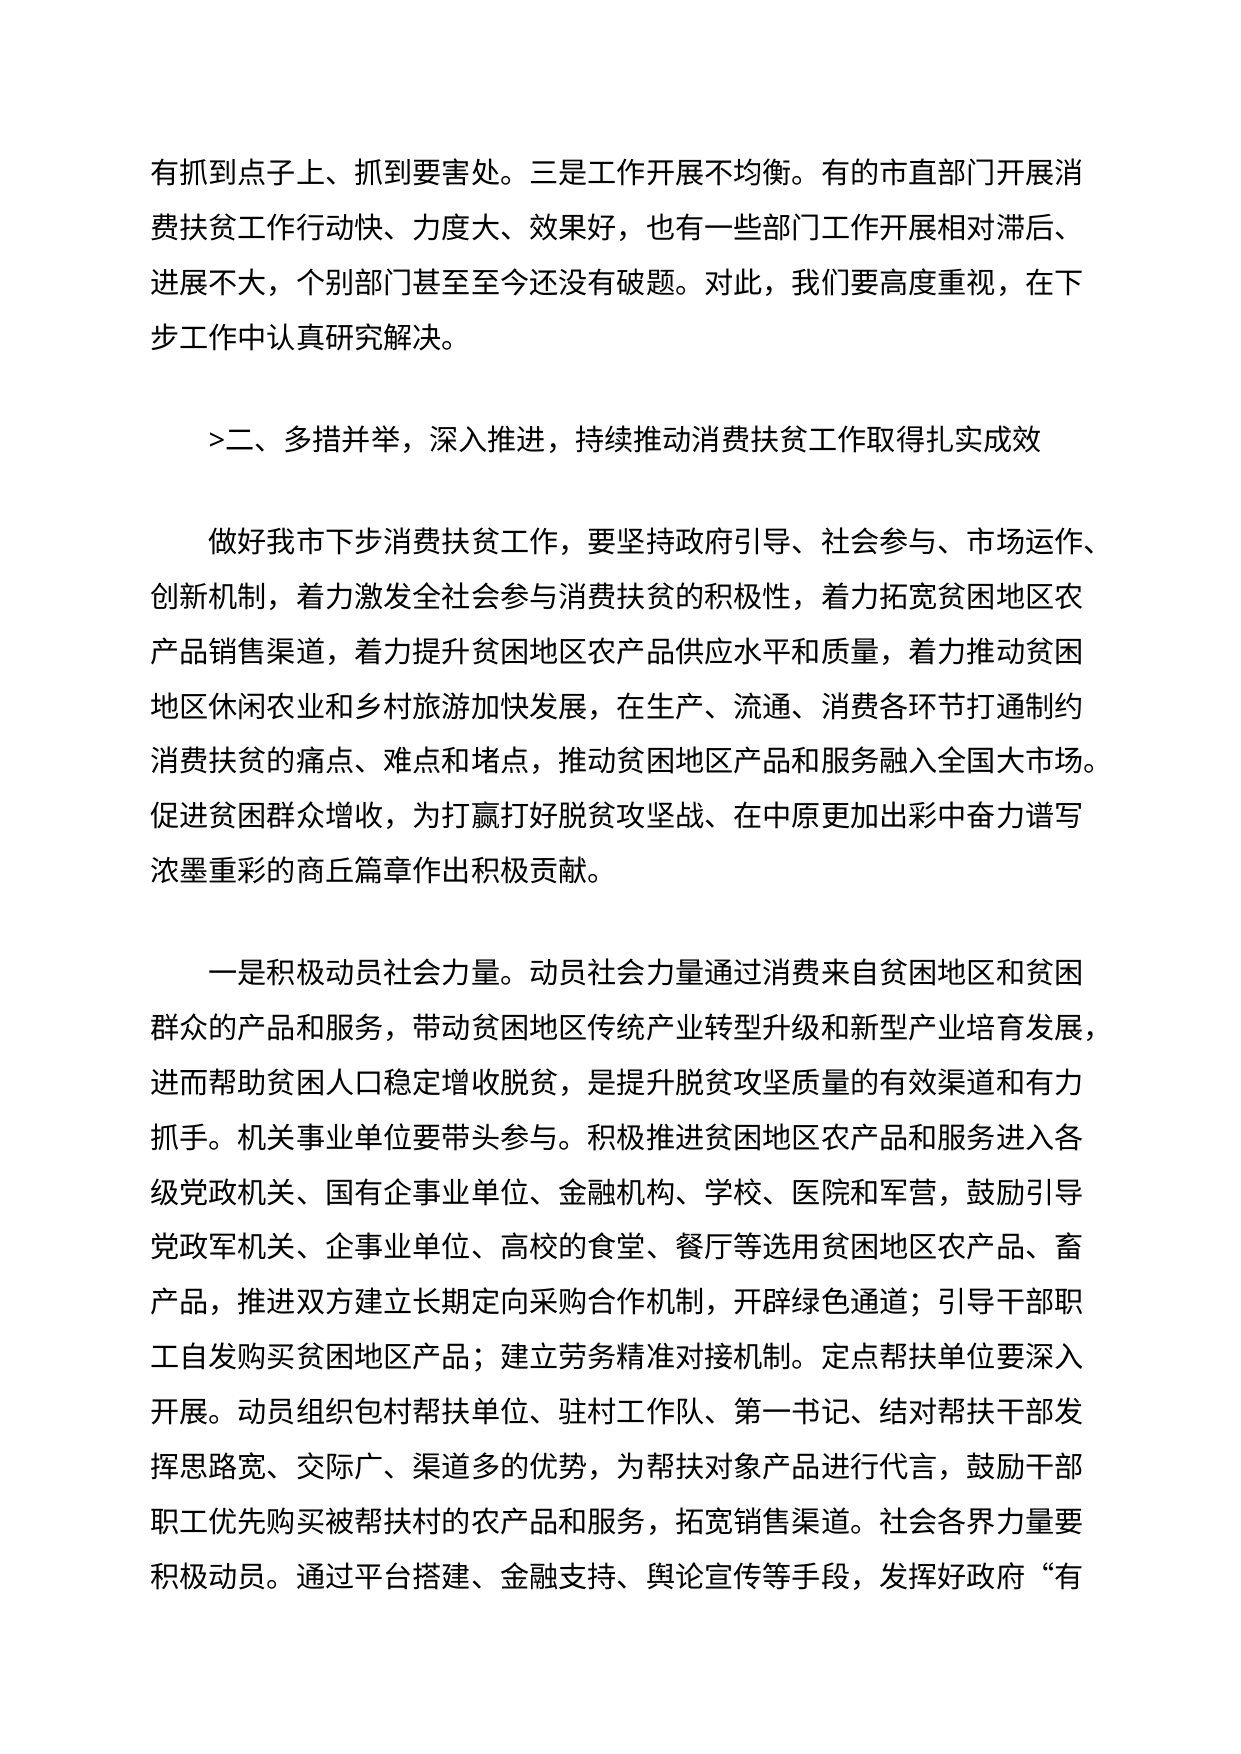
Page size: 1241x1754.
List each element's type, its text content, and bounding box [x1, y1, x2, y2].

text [150, 949, 1090, 1596]
text >二、多措并举，深入推进，持续推动消费扶贫工作取得扎实成效 [150, 416, 1090, 459]
text 做好我市下步消费扶贫工作，要坚持政府引导、社会参与、市场运作、创新机制，着力激发全社会参与消费扶贫的积极性，着力拓宽贫困地区农产品销售渠道，着力提升贫困地区农产品供应水平和质量，着力推动贫困地区休闲农业和乡村旅游加快发展，在生产、流通、消费各环节打通制约消费扶贫的痛点、难点和堵点，推动贫困地区产品和服务融入全国大市场。促进贫困群众增收，为打赢打好脱贫攻坚战、在中原更加出彩中奋力谱写浓墨重彩的商丘篇章作出积极贡献。 [150, 518, 1090, 890]
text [150, 150, 1090, 357]
